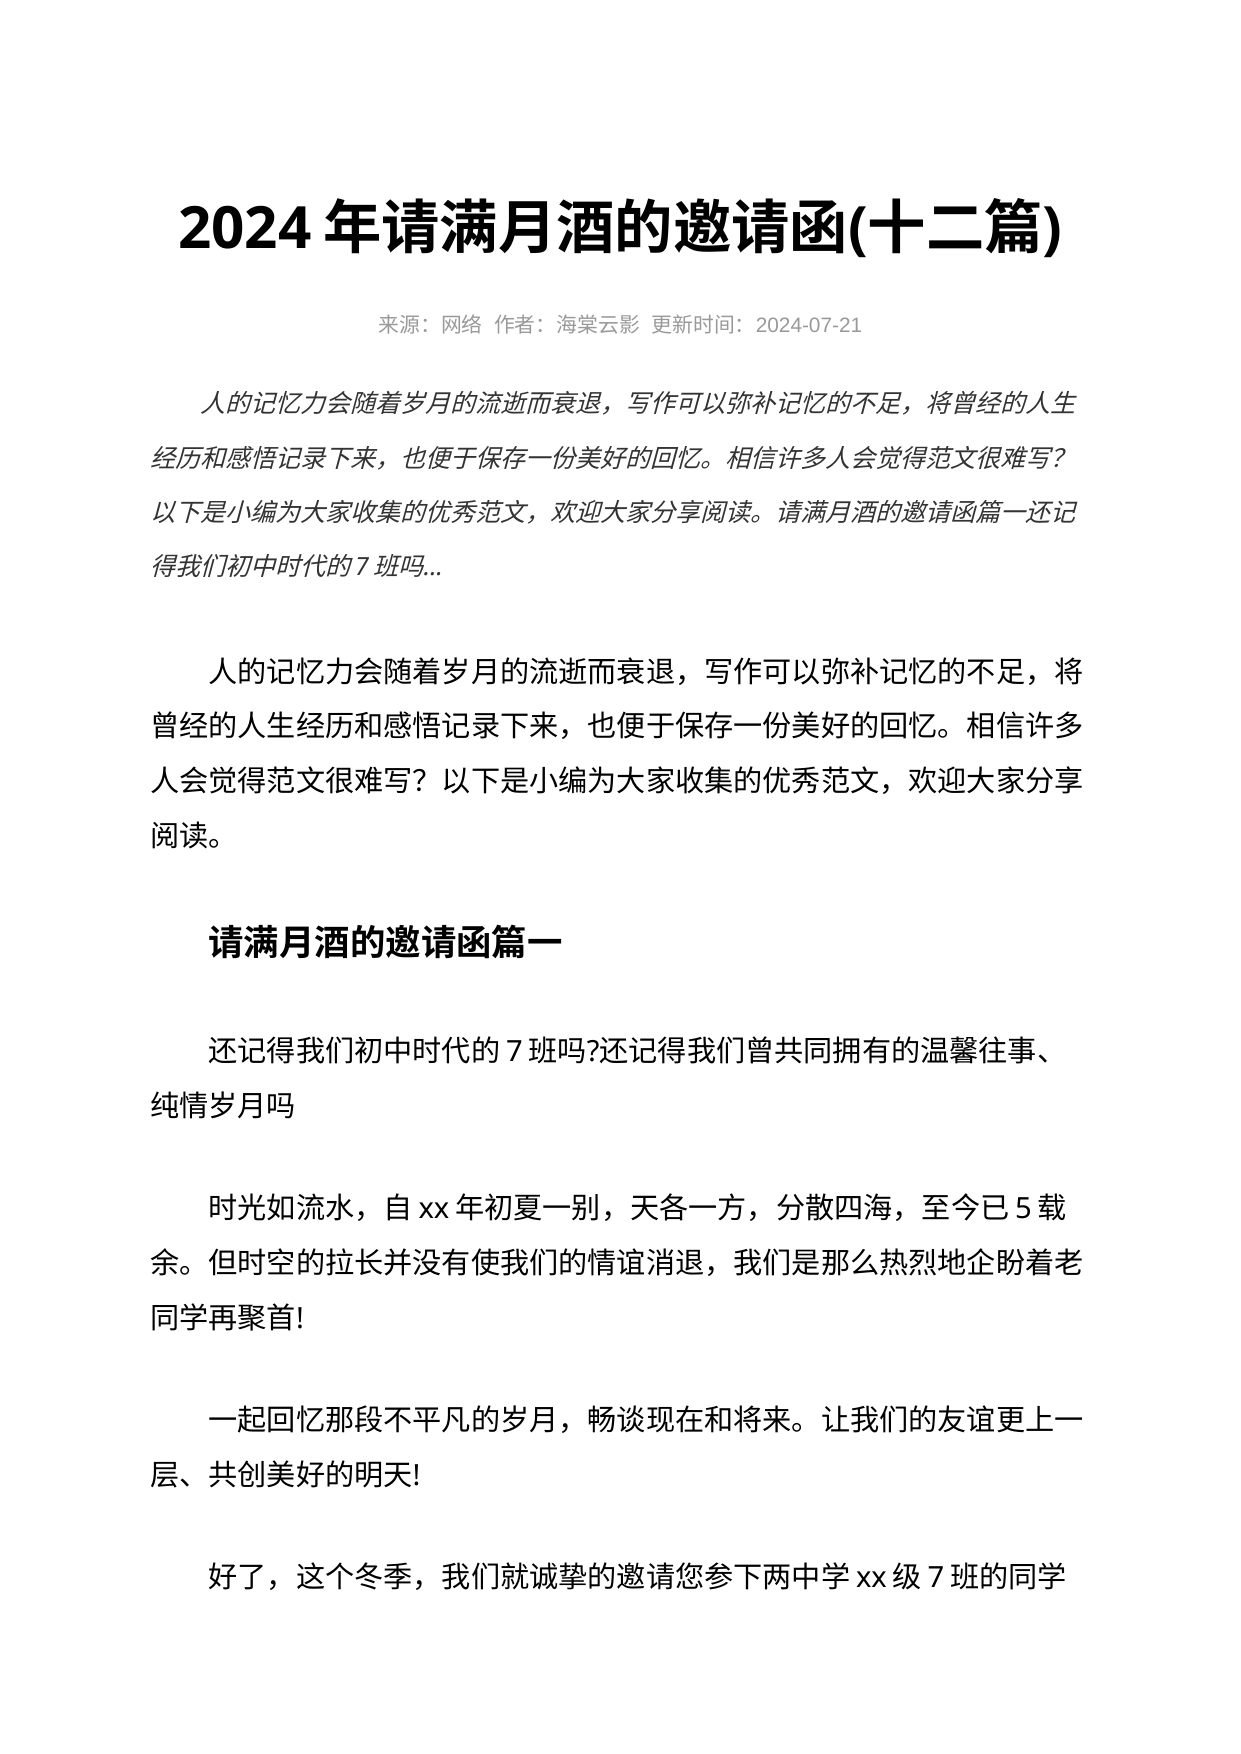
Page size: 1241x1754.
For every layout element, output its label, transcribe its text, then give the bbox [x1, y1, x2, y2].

text 时光如流水，自xx年初夏一别，天各一方，分散四海，至今已5载余。但时空的拉长并没有使我们的情谊消退，我们是那么热烈地企盼着老同学再聚首! [150, 1185, 1090, 1337]
text 请满月酒的邀请函篇一 [150, 914, 1090, 966]
text 人的记忆力会随着岁月的流逝而衰退，写作可以弥补记忆的不足，将曾经的人生经历和感悟记录下来，也便于保存一份美好的回忆。相信许多人会觉得范文很难写？以下是小编为大家收集的优秀范文，欢迎大家分享阅读。 [150, 648, 1090, 855]
text 一起回忆那段不平凡的岁月，畅谈现在和将来。让我们的友谊更上一层、共创美好的明天! [150, 1397, 1090, 1494]
text 人的记忆力会随着岁月的流逝而衰退，写作可以弥补记忆的不足，将曾经的人生经历和感悟记录下来，也便于保存一份美好的回忆。相信许多人会觉得范文很难写？以下是小编为大家收集的优秀范文，欢迎大家分享阅读。请满月酒的邀请函篇一还记得我们初中时代的7班吗... [150, 384, 1090, 583]
text 还记得我们初中时代的7班吗?还记得我们曾共同拥有的温馨往事、纯情岁月吗 [150, 1028, 1090, 1125]
subtitle 2024年请满月酒的邀请函(十二篇) [150, 181, 1090, 266]
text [150, 1553, 1090, 1596]
text 来源：网络 作者：海棠云影 更新时间：2024-07-21 [150, 313, 1090, 337]
